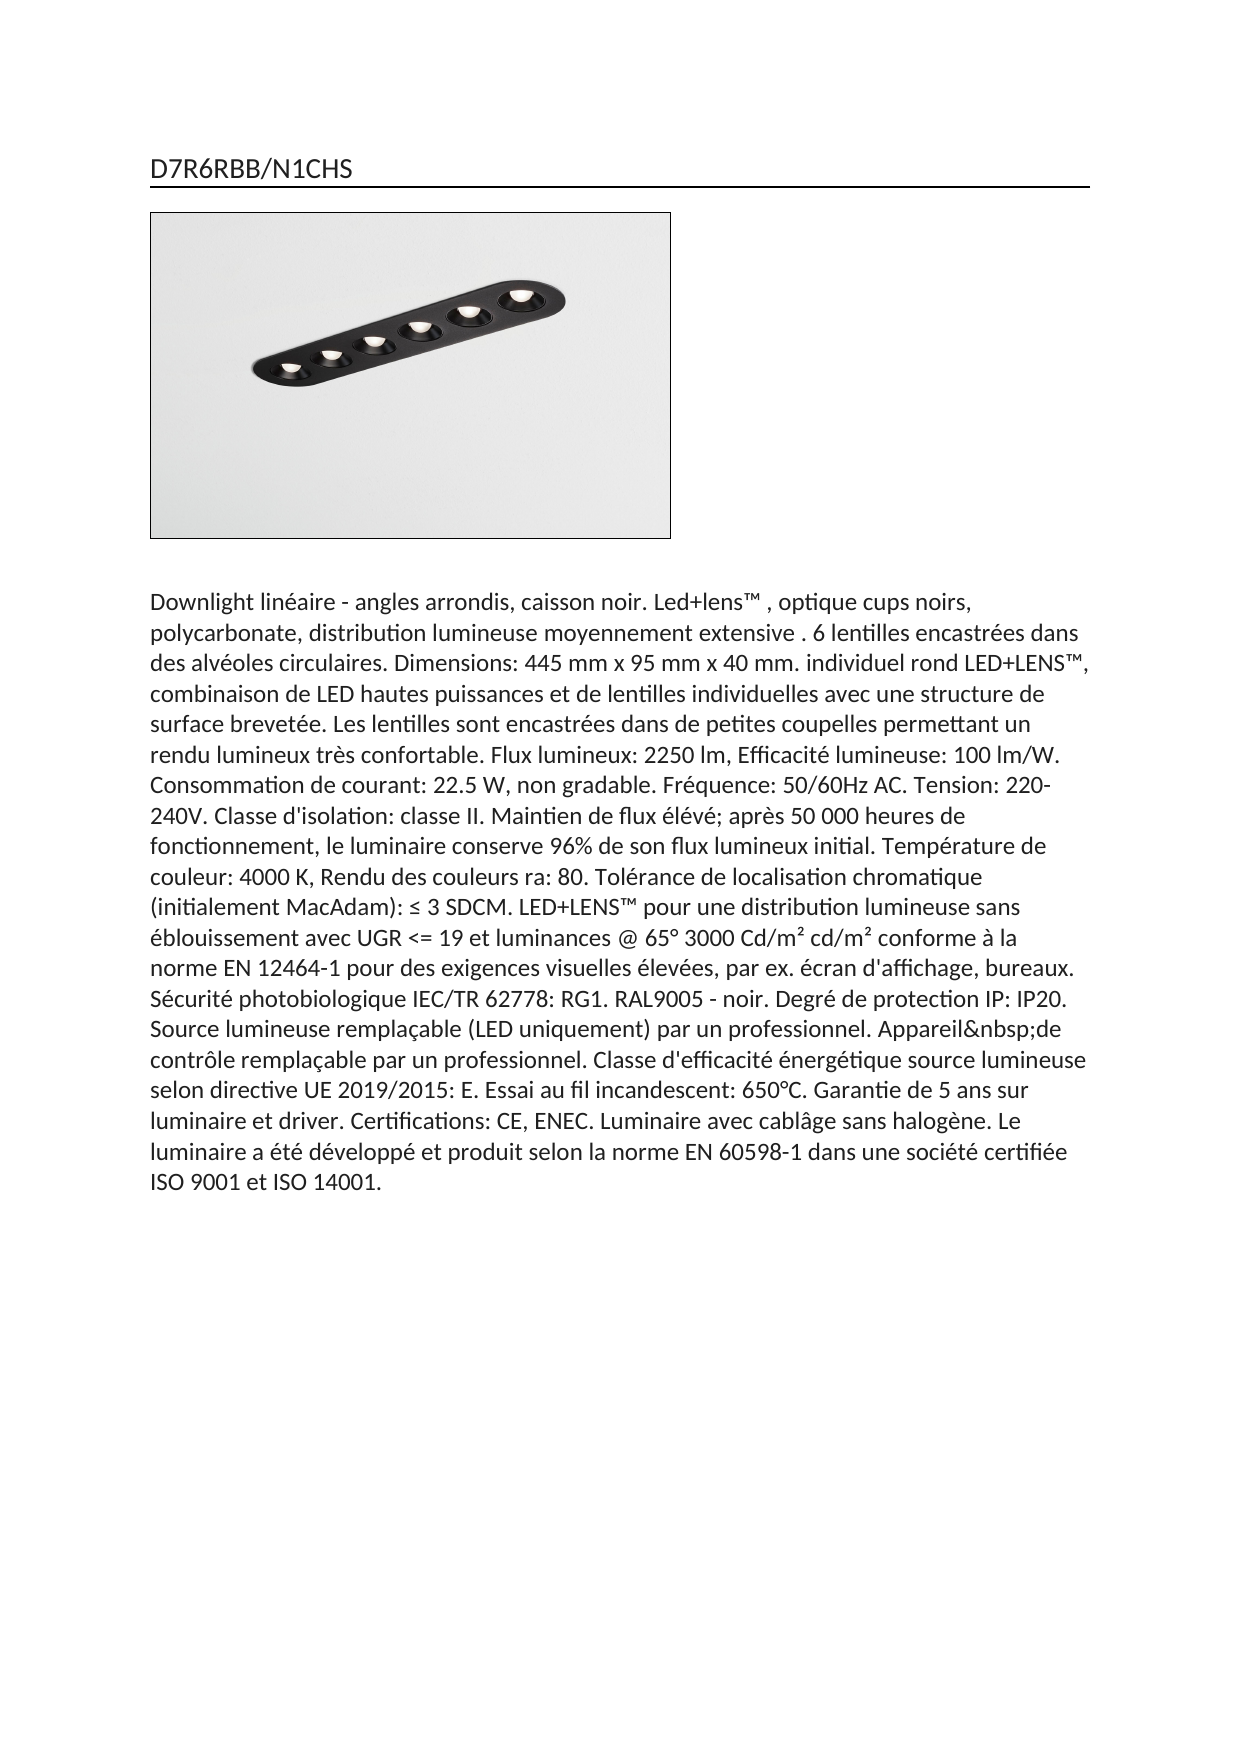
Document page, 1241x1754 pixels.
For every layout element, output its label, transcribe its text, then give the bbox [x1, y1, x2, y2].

text D7R6RBB/N1CHS [150, 150, 1090, 186]
text Downlight linéaire - angles arrondis, caisson noir. Led+lens™ , optique cups noirs, polycarbonate, distribution lumineuse moyennement extensive . 6 lentilles encastrées dans des alvéoles circulaires. Dimensions: 445 mm x 95 mm x 40 mm. individuel rond LED+LENS™, combinaison de LED hautes puissances et de lentilles individuelles avec une structure de surface brevetée. Les lentilles sont encastrées dans de petites coupelles permettant un rendu lumineux très confortable. Flux lumineux: 2250 lm, Efficacité lumineuse: 100 lm/W. Consommation de courant: 22.5 W, non gradable. Fréquence: 50/60Hz AC. Tension: 220-240V. Classe d'isolation: classe II. Maintien de flux élévé; après 50 000 heures de fonctionnement, le luminaire conserve 96% de son flux lumineux initial. Température de couleur: 4000 K, Rendu des couleurs ra: 80. Tolérance de localisation chromatique (initialement MacAdam): ≤ 3 SDCM. LED+LENS™ pour une distribution lumineuse sans éblouissement avec UGR <= 19 et luminances @ 65° 3000 Cd/m² cd/m² conforme à la norme EN 12464-1 pour des exigences visuelles élevées, par ex. écran d'affichage, bureaux. Sécurité photobiologique IEC/TR 62778: RG1. RAL9005 - noir. Degré de protection IP: IP20. Source lumineuse remplaçable (LED uniquement) par un professionnel. Appareil&nbsp;de contrôle remplaçable par un professionnel. Classe d'efficacité énergétique source lumineuse selon directive UE 2019/2015: E. Essai au fil incandescent: 650°C. Garantie de 5 ans sur luminaire et driver. Certifications: CE, ENEC. Luminaire avec cablâge sans halogène. Le luminaire a été développé et produit selon la norme EN 60598-1 dans une société certifiée ISO 9001 et ISO 14001. [150, 586, 1090, 1197]
picture [151, 213, 670, 538]
